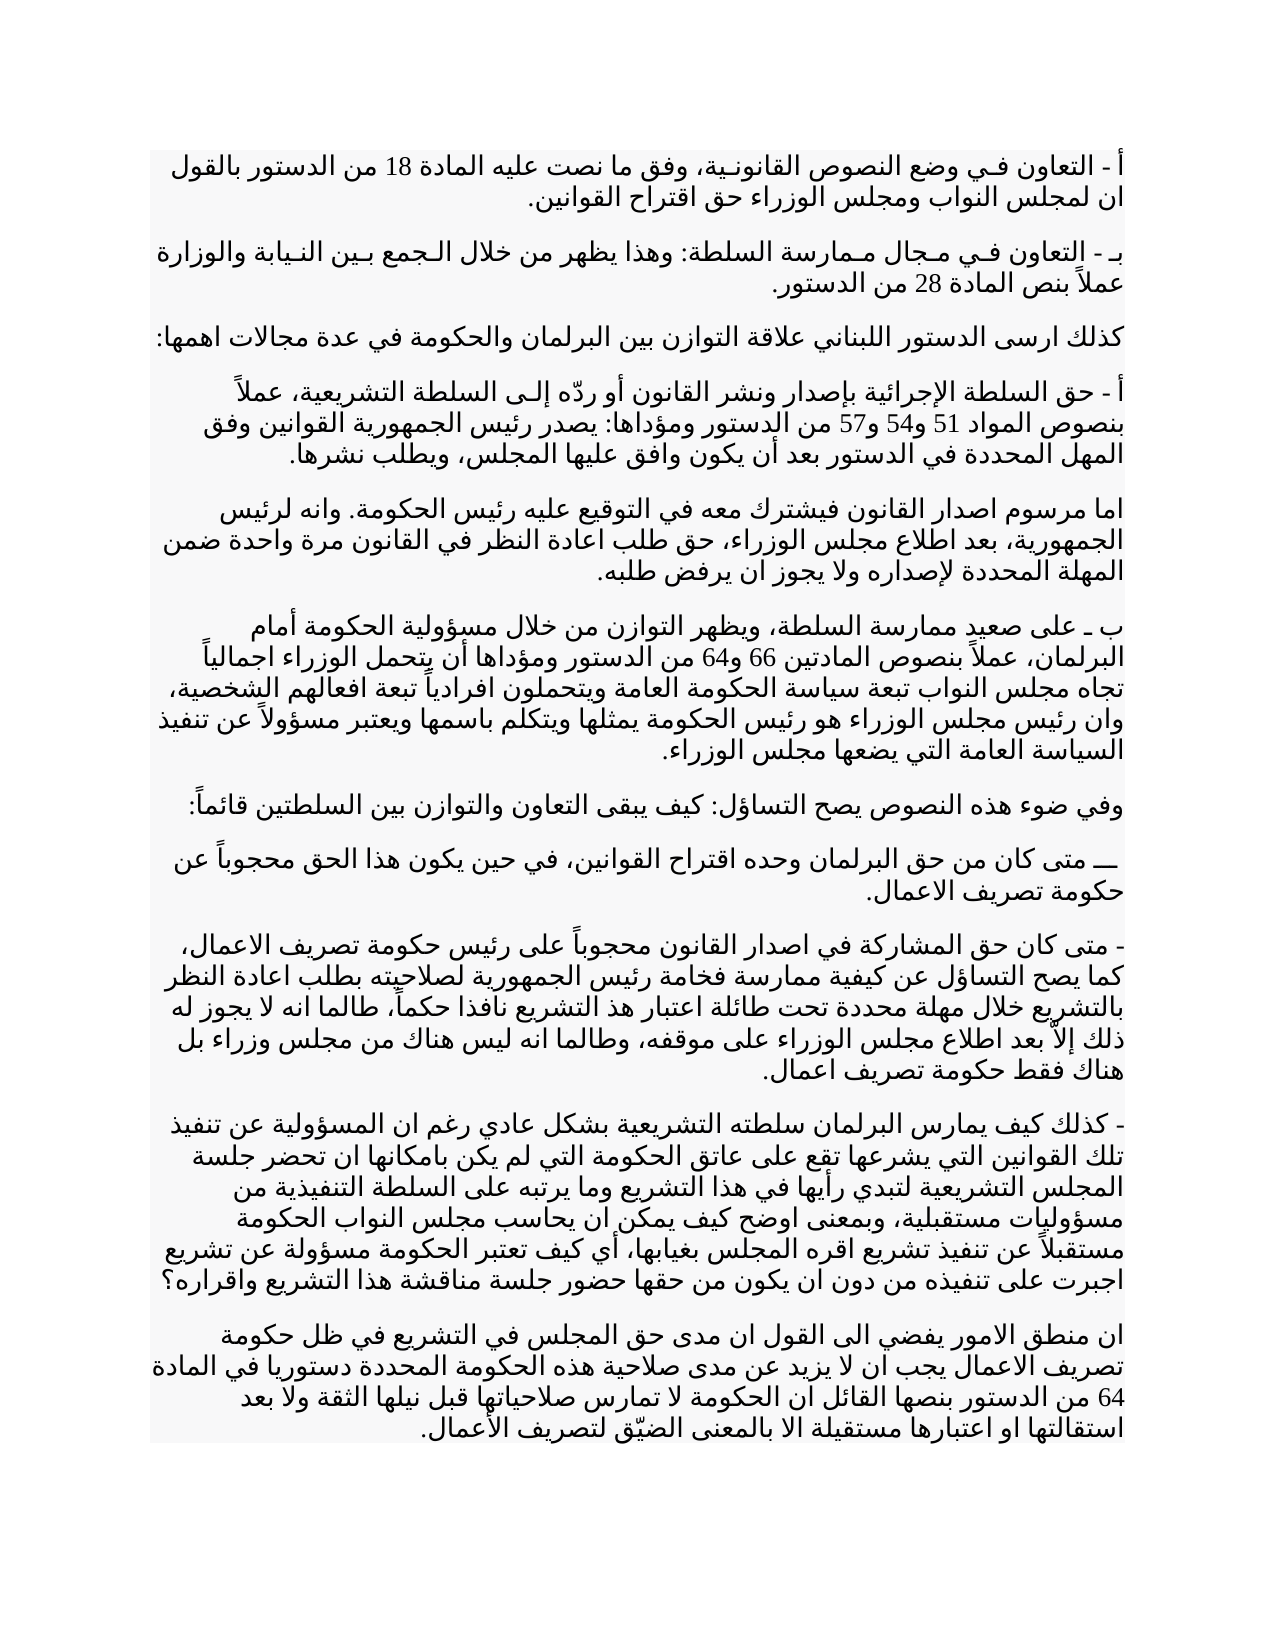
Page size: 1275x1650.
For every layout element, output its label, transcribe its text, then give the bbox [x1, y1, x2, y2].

text ب ـ على صعيد ممارسة السلطة، ويظهر التوازن من خلال مسؤولية الحكومة أمام البرلمان، عملاً بنصوص المادتين 66 و64 من الدستور ومؤداها أن يتحمل الوزراء اجمالياً تجاه مجلس النواب تبعة سياسة الحكومة العامة ويتحملون افرادياً تبعة افعالهم الشخصية، وان رئيس مجلس الوزراء هو رئيس الحكومة يمثلها ويتكلم باسمها ويعتبر مسؤولاً عن تنفيذ السياسة العامة التي يضعها مجلس الوزراء. [150, 610, 1125, 766]
text بـ - التعاون فـي مـجال مـمارسة السلطة: وهذا يظهر من خلال الـجمع بـين النـيابة والوزارة عملاً بنص المادة 28 من الدستور. [150, 236, 1125, 298]
text وفي ضوء هذه النصوص يصح التساؤل: كيف يبقى التعاون والتوازن بين السلطتين قائماً: [150, 789, 1125, 820]
text - متى كان حق المشاركة في اصدار القانون محجوباً على رئيس حكومة تصريف الاعمال، كما يصح التساؤل عن كيفية ممارسة فخامة رئيس الجمهورية لصلاحيته بطلب اعادة النظر بالتشريع خلال مهلة محددة تحت طائلة اعتبار هذ التشريع نافذا حكماً، طالما انه لا يجوز له ذلك إلاّ بعد اطلاع مجلس الوزراء على موقفه، وطالما انه ليس هناك من مجلس وزراء بل هناك فقط حكومة تصريف اعمال. [150, 929, 1125, 1085]
text - كذلك كيف يمارس البرلمان سلطته التشريعية بشكل عادي رغم ان المسؤولية عن تنفيذ تلك القوانين التي يشرعها تقع على عاتق الحكومة التي لم يكن بامكانها ان تحضر جلسة المجلس التشريعية لتبدي رأيها في هذا التشريع وما يرتبه على السلطة التنفيذية من مسؤوليات مستقبلية، وبمعنى اوضح كيف يمكن ان يحاسب مجلس النواب الحكومة مستقبلاً عن تنفيذ تشريع اقره المجلس بغيابها، أي كيف تعتبر الحكومة مسؤولة عن تشريع اجبرت على تنفيذه من دون ان يكون من حقها حضور جلسة مناقشة هذا التشريع واقراره؟ [150, 1108, 1125, 1295]
text ان منطق الامور يفضي الى القول ان مدى حق المجلس في التشريع في ظل حكومة تصريف الاعمال يجب ان لا يزيد عن مدى صلاحية هذه الحكومة المحددة دستوريا في المادة 64 من الدستور بنصها القائل ان الحكومة لا تمارس صلاحياتها قبل نيلها الثقة ولا بعد استقالتها او اعتبارها مستقيلة الا بالمعنى الضيّق لتصريف الأعمال. [150, 1319, 1125, 1443]
text أ - التعاون فـي وضع النصوص القانونـية، وفق ما نصت عليه المادة 18 من الدستور بالقول ان لمجلس النواب ومجلس الوزراء حق اقتراح القوانين. [150, 150, 1125, 212]
text أ - حق السلطة الإجرائية بإصدار ونشر القانون أو ردّه إلـى السلطة التشريعية، عملاً بنصوص المواد 51 و54 و57 من الدستور ومؤداها: يصدر رئيس الجمهورية القوانين وفق المهل المحددة في الدستور بعد أن يكون وافق عليها المجلس، ويطلب نشرها. [150, 376, 1125, 469]
text كذلك ارسى الدستور اللبناني علاقة التوازن بين البرلمان والحكومة في عدة مجالات اهمها: [150, 321, 1125, 353]
text ـــ متى كان من حق البرلمان وحده اقتراح القوانين، في حين يكون هذا الحق محجوباً عن حكومة تصريف الاعمال. [150, 843, 1125, 906]
text اما مرسوم اصدار القانون فيشترك معه في التوقيع عليه رئيس الحكومة. وانه لرئيس الجمهورية، بعد اطلاع مجلس الوزراء، حق طلب اعادة النظر في القانون مرة واحدة ضمن المهلة المحددة لإصداره ولا يجوز ان يرفض طلبه. [150, 493, 1125, 586]
